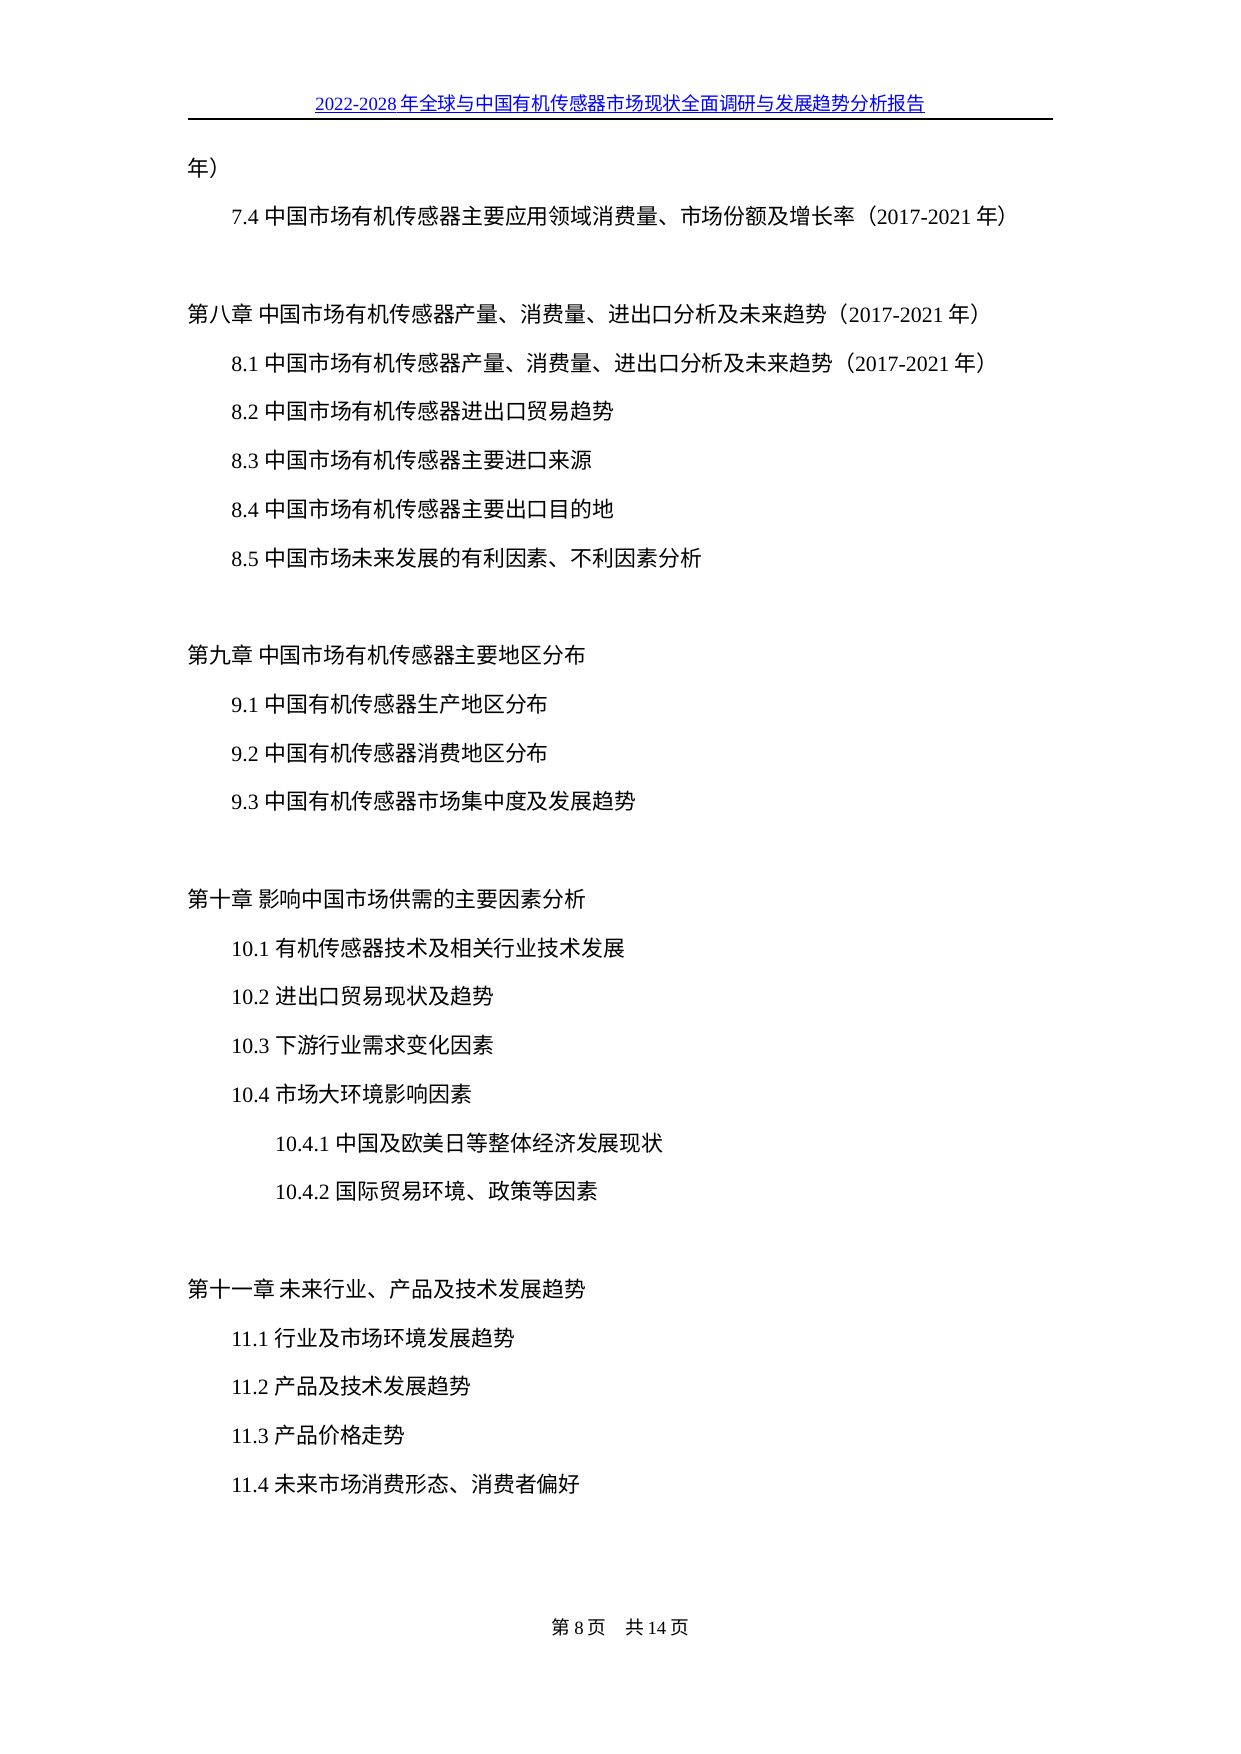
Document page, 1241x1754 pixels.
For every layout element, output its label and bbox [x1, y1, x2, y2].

text [187, 150, 1053, 1499]
